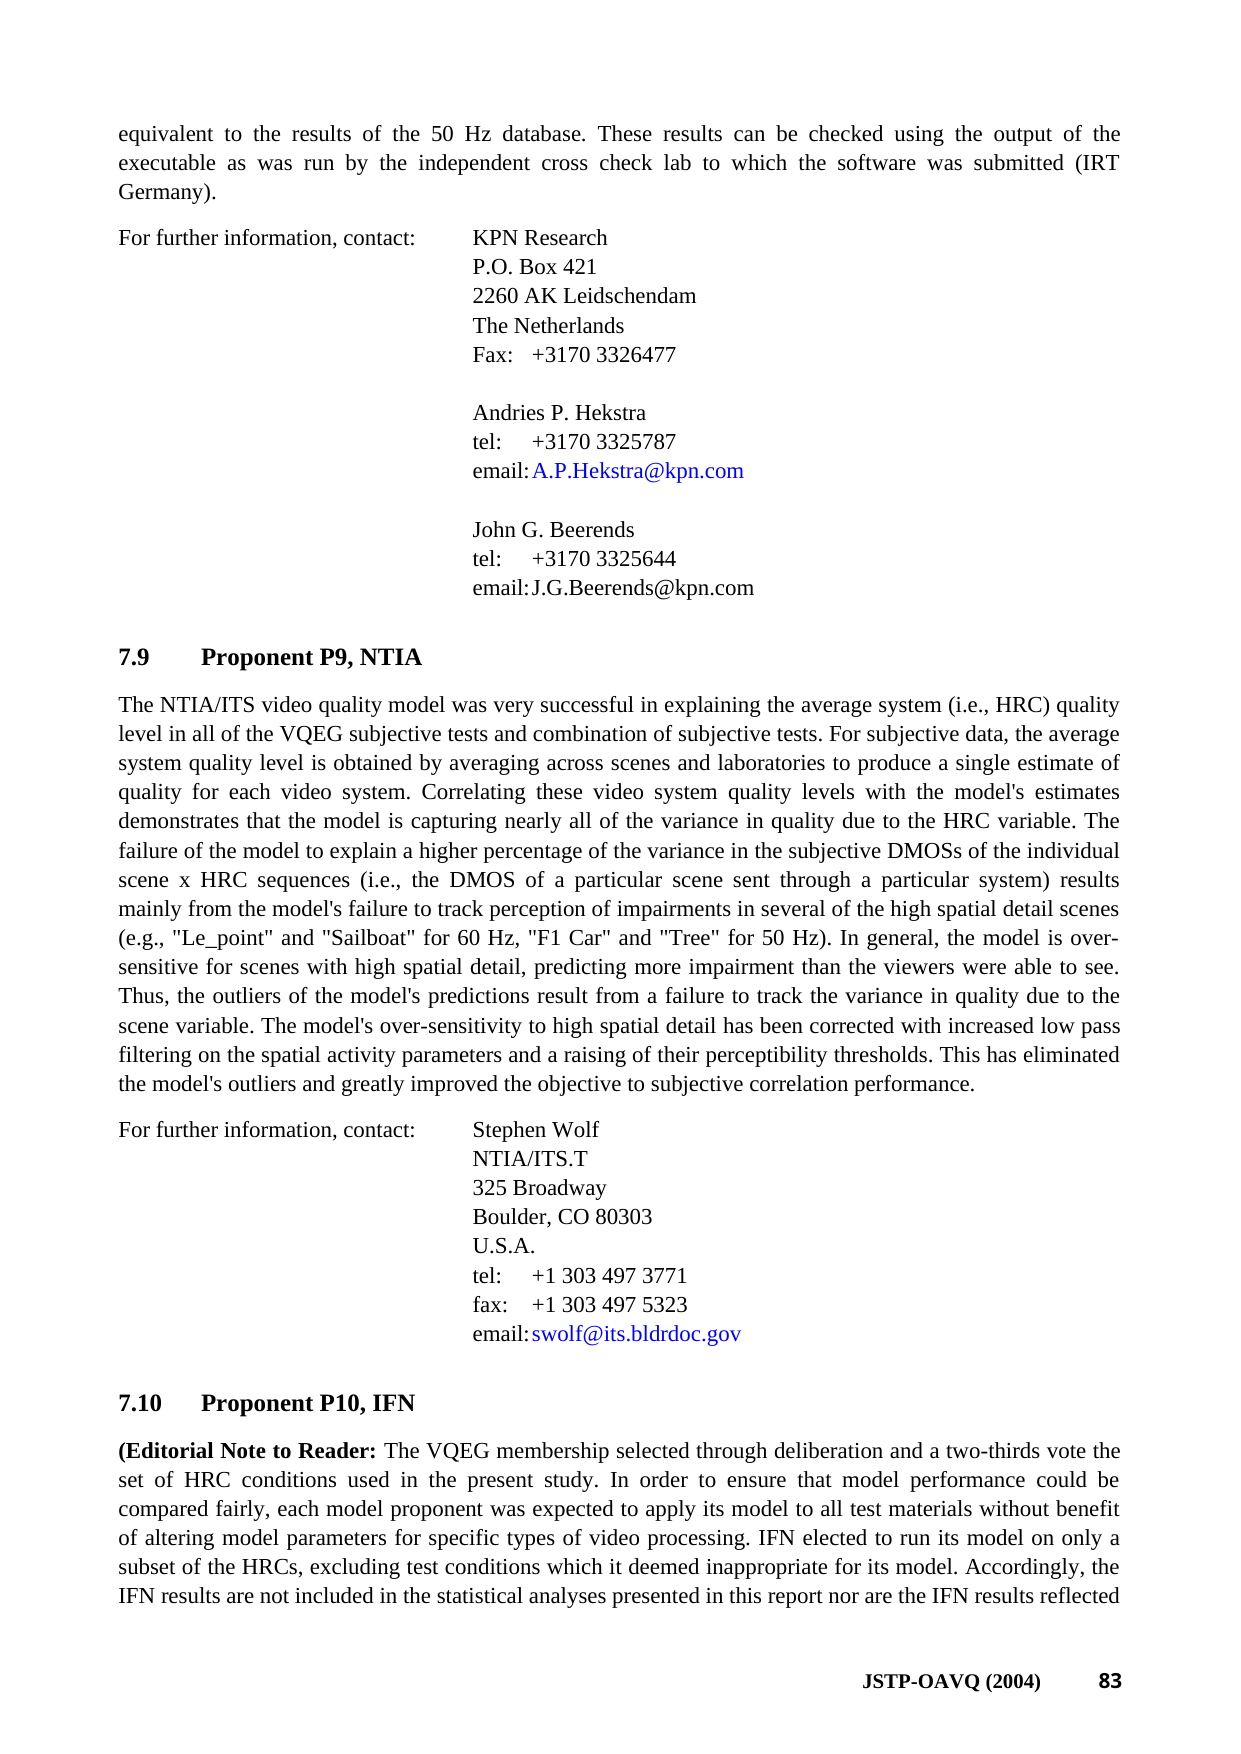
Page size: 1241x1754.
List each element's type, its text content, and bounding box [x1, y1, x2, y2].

text email: J.G.Beerends@kpn.com [118, 572, 1122, 601]
text email: swolf@its.bldrdoc.gov [118, 1318, 1122, 1347]
text NTIA/ITS.T [118, 1143, 1122, 1172]
text 325 Broadway [118, 1172, 1122, 1201]
text John G. Beerends [118, 514, 1122, 543]
text fax: +1 303 497 5323 [118, 1289, 1122, 1318]
text The NTIA/ITS video quality model was very successful in explaining the average system (i.e., HRC) quality level in all of the VQEG subjective tests and combination of subjective tests. For subjective data, the average system quality level is obtained by averaging across scenes and laboratories to produce a single estimate of quality for each video system. Correlating these video system quality levels with the model's estimates demonstrates that the model is capturing nearly all of the variance in quality due to the HRC variable. The failure of the model to explain a higher percentage of the variance in the subjective DMOSs of the individual scene x HRC sequences (i.e., the DMOS of a particular scene sent through a particular system) results mainly from the model's failure to track perception of impairments in several of the high spatial detail scenes (e.g., "Le_point" and "Sailboat" for 60 Hz, "F1 Car" and "Tree" for 50 Hz). In general, the model is over-sensitive for scenes with high spatial detail, predicting more impairment than the viewers were able to see. Thus, the outliers of the model's predictions result from a failure to track the variance in quality due to the scene variable. The model's over-sensitivity to high spatial detail has been corrected with increased low pass filtering on the spatial activity parameters and a raising of their perceptibility thresholds. This has eliminated the model's outliers and greatly improved the objective to subjective correlation performance. [118, 689, 1122, 1097]
text tel: +1 303 497 3771 [118, 1260, 1122, 1289]
text tel: +3170 3325787 [118, 426, 1122, 456]
text email: A.P.Hekstra@kpn.com [118, 456, 1122, 485]
text 2260 AK Leidschendam [118, 281, 1122, 310]
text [118, 118, 1122, 206]
text 7.9 Proponent P9, NTIA [118, 639, 1122, 672]
text 7.10 Proponent P10, IFN [118, 1385, 1122, 1418]
text tel: +3170 3325644 [118, 543, 1122, 572]
text For further information, contact: Stephen Wolf [118, 1114, 1122, 1143]
text P.O. Box 421 [118, 251, 1122, 281]
text Andries P. Hekstra [118, 397, 1122, 426]
text Boulder, CO 80303 [118, 1201, 1122, 1231]
text Fax: +3170 3326477 [118, 339, 1122, 368]
text The Netherlands [118, 310, 1122, 339]
text U.S.A. [118, 1231, 1122, 1260]
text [118, 1435, 1122, 1610]
text For further information, contact: KPN Research [118, 222, 1122, 251]
